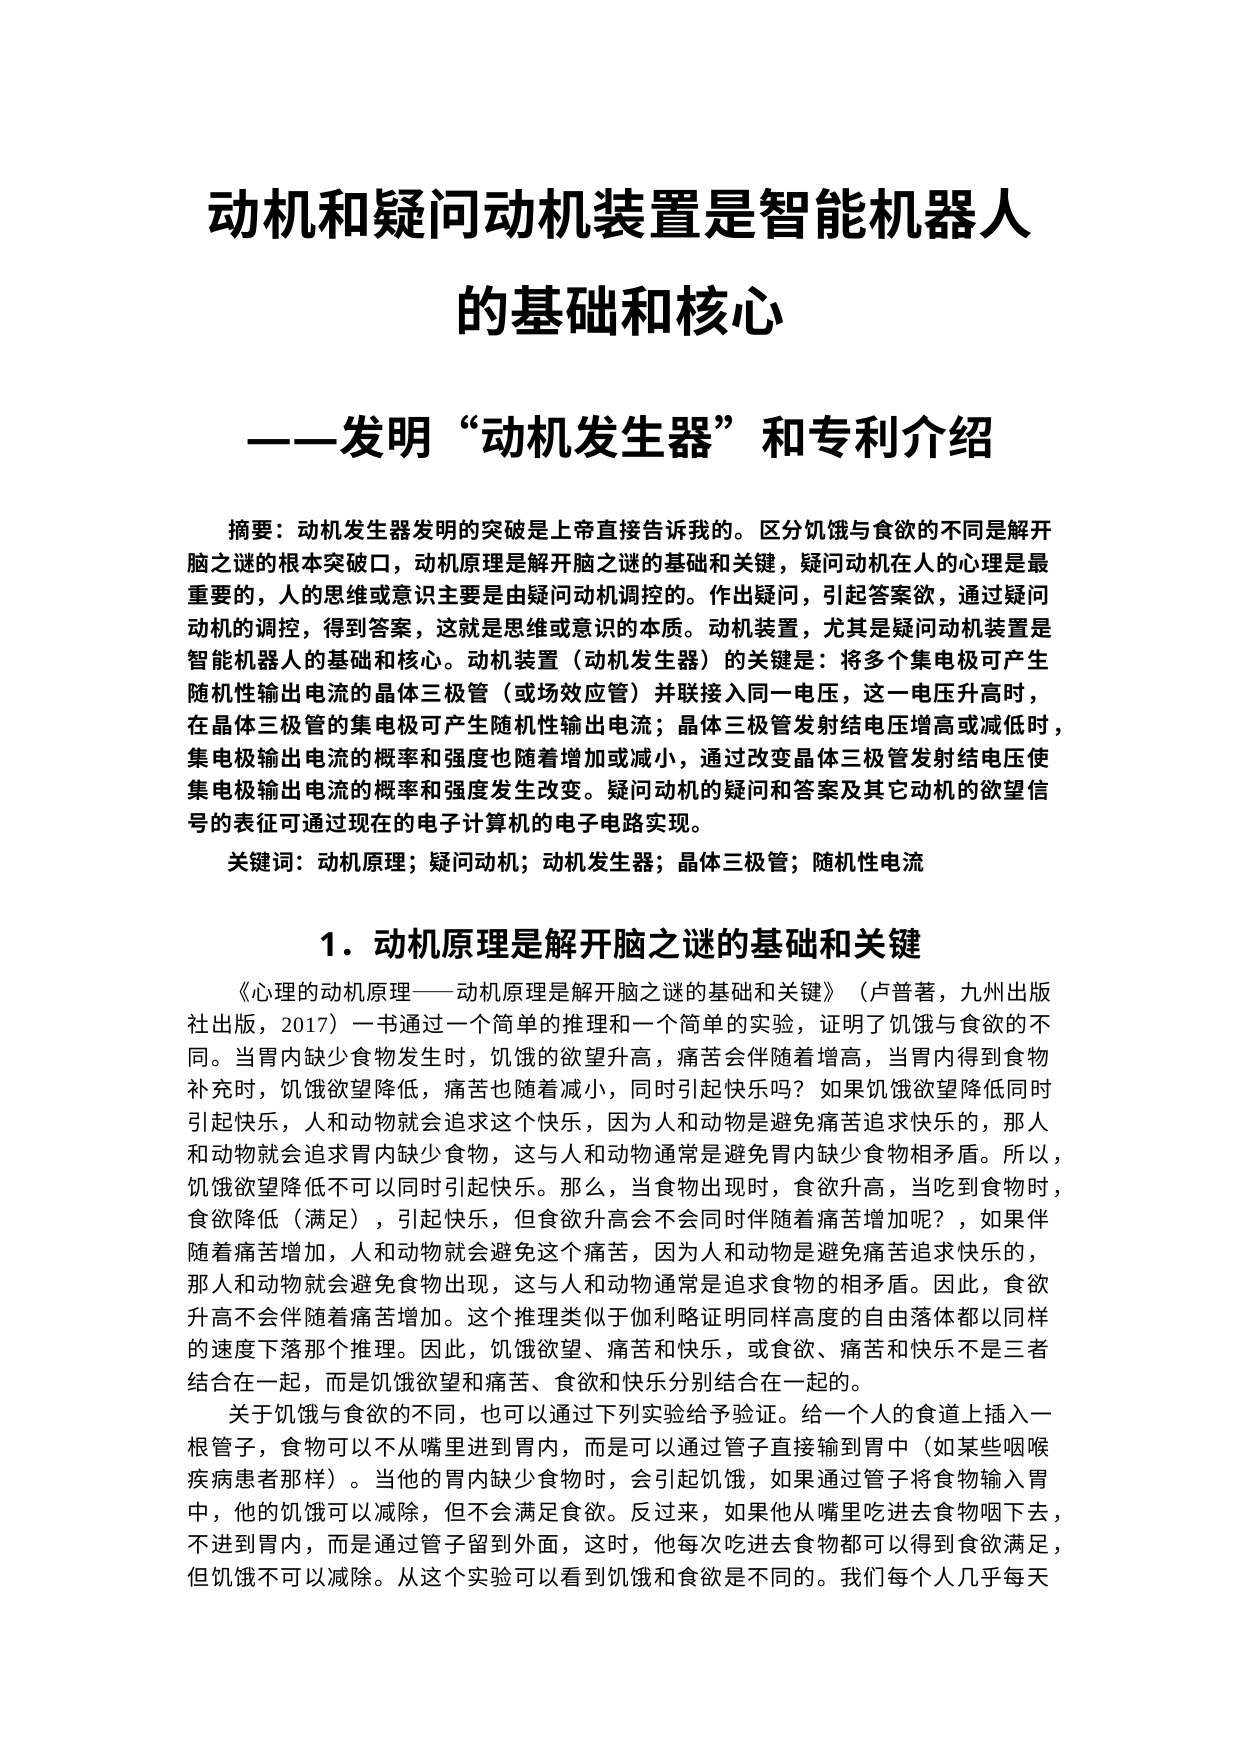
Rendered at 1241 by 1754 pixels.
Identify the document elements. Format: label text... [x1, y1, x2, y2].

text 1．动机原理是解开脑之谜的基础和关键 [187, 909, 1053, 974]
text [187, 1397, 1053, 1592]
text 摘要：动机发生器发明的突破是上帝直接告诉我的。区分饥饿与食欲的不同是解开脑之谜的根本突破口，动机原理是解开脑之谜的基础和关键，疑问动机在人的心理是最重要的，人的思维或意识主要是由疑问动机调控的。作出疑问，引起答案欲，通过疑问动机的调控，得到答案，这就是思维或意识的本质。动机装置，尤其是疑问动机装置是智能机器人的基础和核心。动机装置（动机发生器）的关键是：将多个集电极可产生随机性输出电流的晶体三极管（或场效应管）并联接入同一电压，这一电压升高时，在晶体三极管的集电极可产生随机性输出电流；晶体三极管发射结电压增高或减低时，集电极输出电流的概率和强度也随着增加或减小，通过改变晶体三极管发射结电压使集电极输出电流的概率和强度发生改变。疑问动机的疑问和答案及其它动机的欲望信号的表征可通过现在的电子计算机的电子电路实现。 [187, 513, 1053, 838]
text ——发明“动机发生器”和专利介绍 [187, 386, 1053, 484]
text 《心理的动机原理——动机原理是解开脑之谜的基础和关键》（卢普著，九州出版社出版，2017）一书通过一个简单的推理和一个简单的实验，证明了饥饿与食欲的不同。当胃内缺少食物发生时，饥饿的欲望升高，痛苦会伴随着增高，当胃内得到食物补充时，饥饿欲望降低，痛苦也随着减小，同时引起快乐吗？如果饥饿欲望降低同时引起快乐，人和动物就会追求这个快乐，因为人和动物是避免痛苦追求快乐的，那人和动物就会追求胃内缺少食物，这与人和动物通常是避免胃内缺少食物相矛盾。所以，饥饿欲望降低不可以同时引起快乐。那么，当食物出现时，食欲升高，当吃到食物时，食欲降低（满足），引起快乐，但食欲升高会不会同时伴随着痛苦增加呢？，如果伴随着痛苦增加，人和动物就会避免这个痛苦，因为人和动物是避免痛苦追求快乐的，那人和动物就会避免食物出现，这与人和动物通常是追求食物的相矛盾。因此，食欲升高不会伴随着痛苦增加。这个推理类似于伽利略证明同样高度的自由落体都以同样的速度下落那个推理。因此，饥饿欲望、痛苦和快乐，或食欲、痛苦和快乐不是三者结合在一起，而是饥饿欲望和痛苦、食欲和快乐分别结合在一起的。 [187, 974, 1053, 1397]
text 关键词：动机原理；疑问动机；动机发生器；晶体三极管；随机性电流 [187, 844, 1053, 877]
text 动机和疑问动机装置是智能机器人的基础和核心 [187, 162, 1053, 357]
